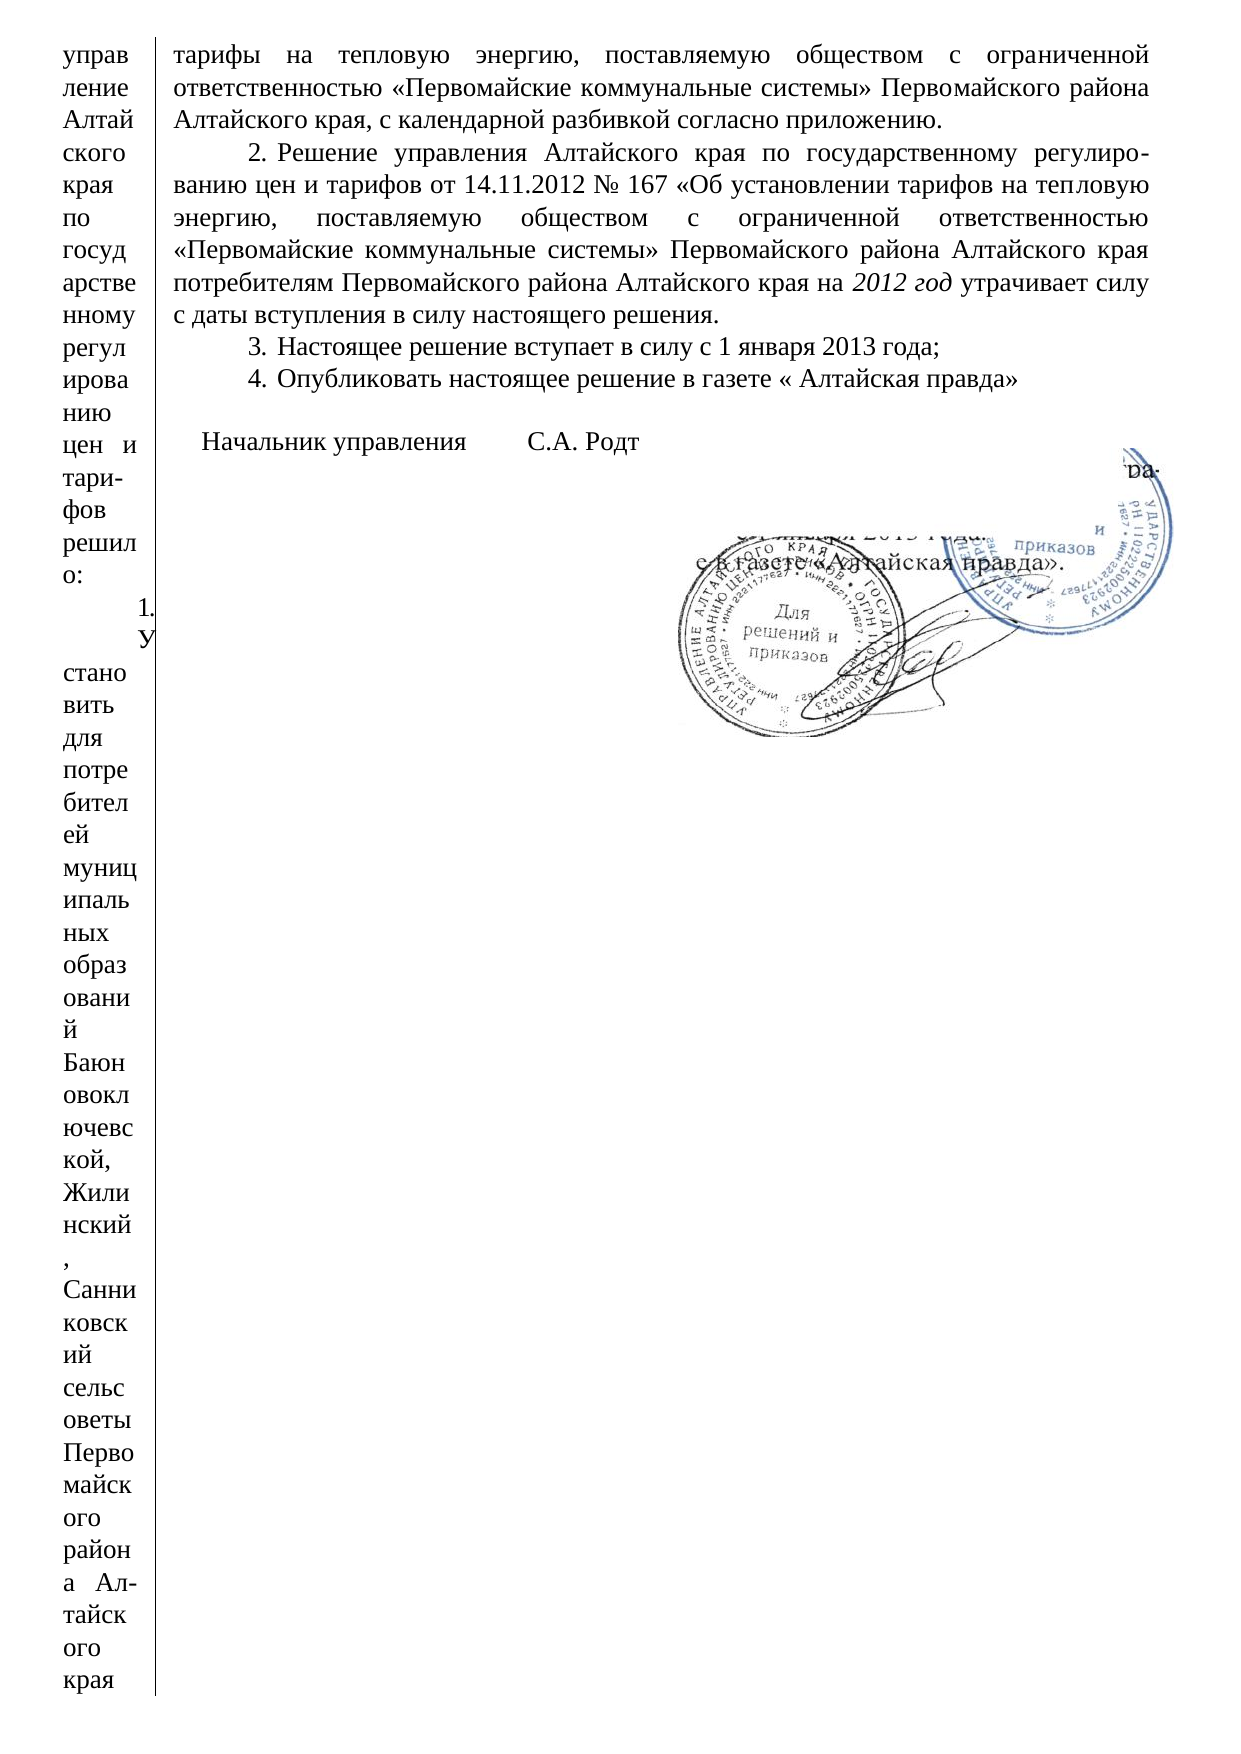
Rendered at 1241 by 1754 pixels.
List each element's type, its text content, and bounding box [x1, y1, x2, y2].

picture [678, 448, 1174, 736]
text Начальник управления С.А. Родт [201, 425, 1149, 456]
list Установить для потребителей муниципальных образований Баюновоключевской, Жилинский, Санниковский сельсоветы Первомайского района Алтайского края тарифы на тепловую энергию, поставляемую обществом с ограниченной ответственностью «Первомайские коммунальные системы» Первомайского района Алтайского края, с календарной разбивкой согласно приложению. [63, 590, 137, 1695]
list Настоящее решение вступает в силу с 1 января 2013 года; [248, 331, 1149, 362]
list Опубликовать настоящее решение в газете « Алтайская правда» [248, 362, 1149, 393]
list Решение управления Алтайского края по государственному регулированию цен и тарифов от 14.11.2012 № 167 «Об установлении тарифов на тепловую энергию, поставляемую обществом с ограниченной ответственностью «Первомайские коммунальные системы» Первомайского района Алтайского края потребителям Первомайского района Алтайского края на 2012 год утрачивает силу с даты вступления в силу настоящего решения. [173, 136, 1149, 331]
list Установить для потребителей муниципальных образований Баюновоключевской, Жилинский, Санниковский сельсоветы Первомайского района Алтайского края тарифы на тепловую энергию, поставляемую обществом с ограниченной ответственностью «Первомайские коммунальные системы» Первомайского района Алтайского края, с календарной разбивкой согласно приложению. [173, 37, 1149, 135]
